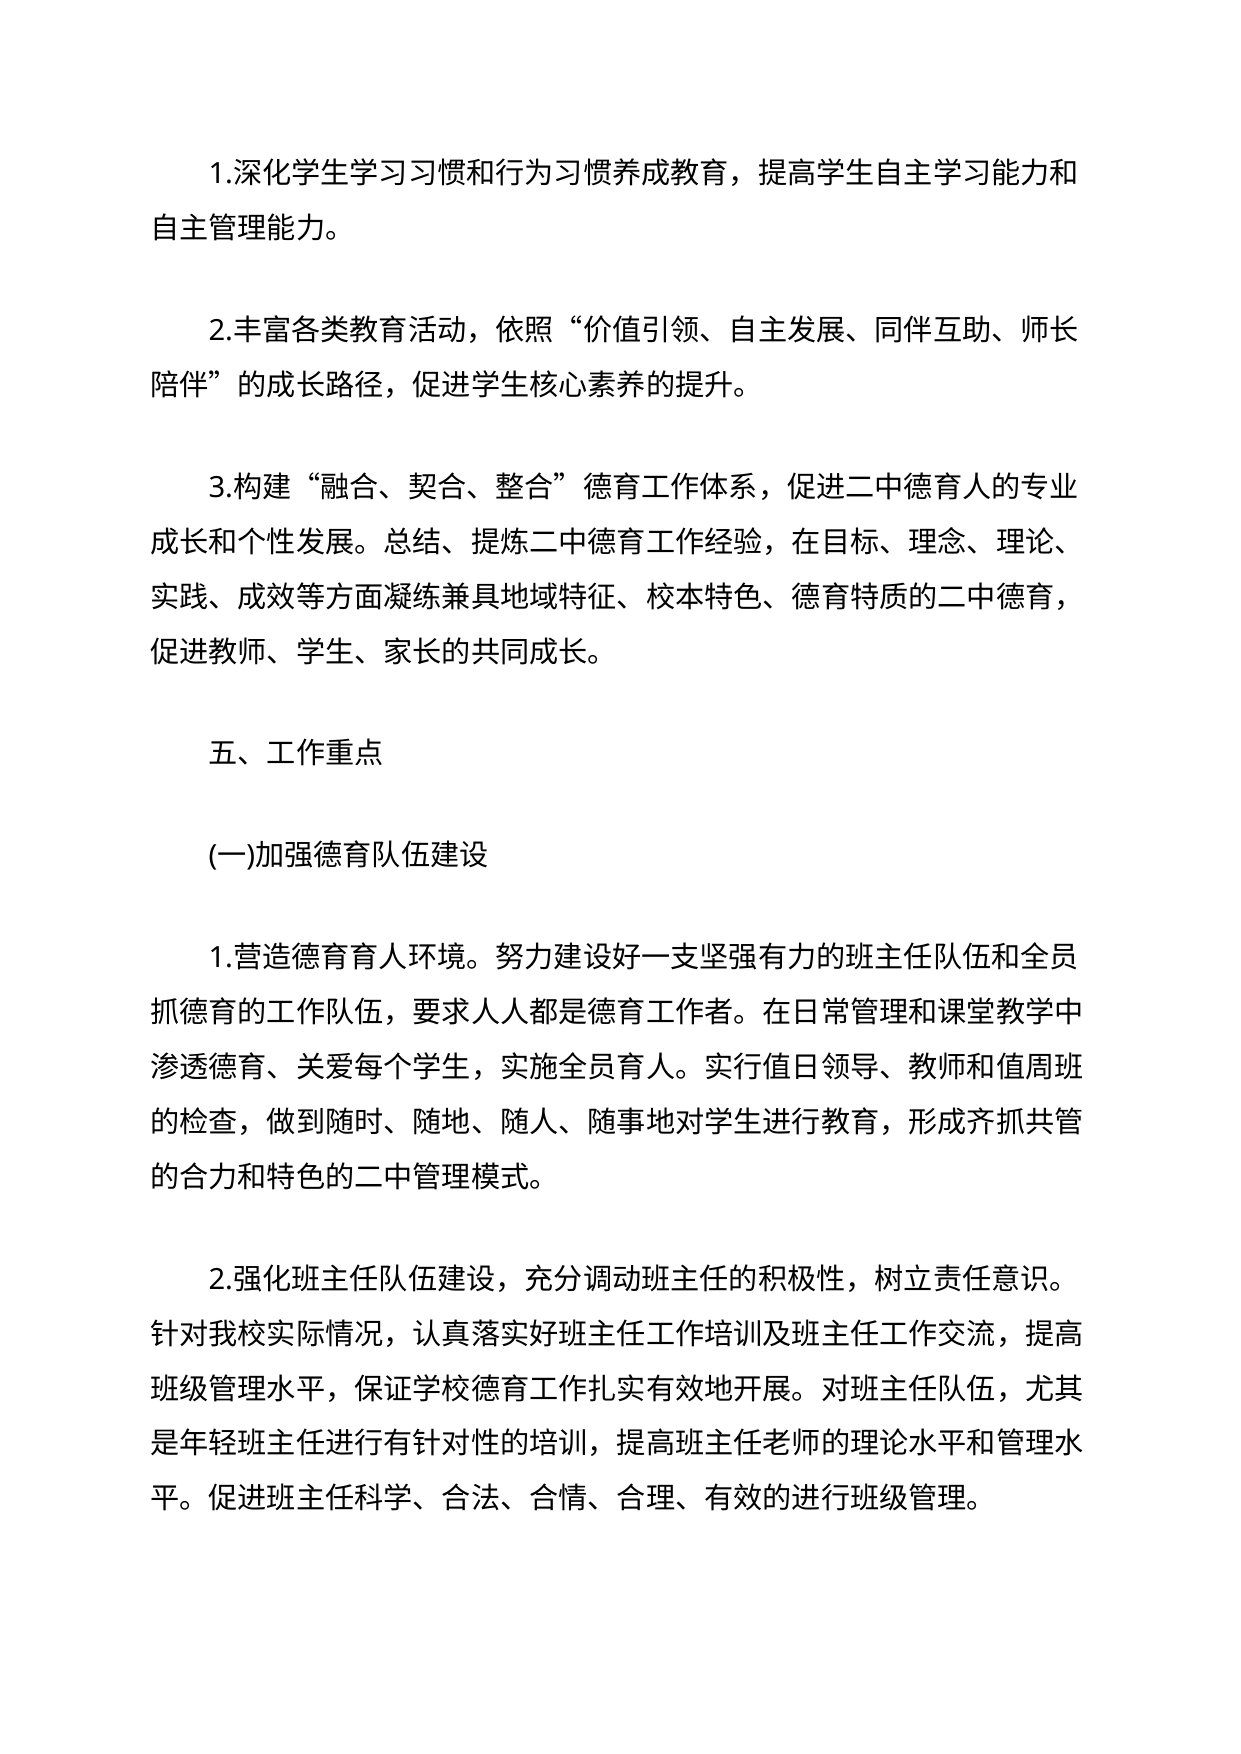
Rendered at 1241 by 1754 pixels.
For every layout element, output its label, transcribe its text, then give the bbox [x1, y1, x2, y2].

text 1.营造德育育人环境。努力建设好一支坚强有力的班主任队伍和全员抓德育的工作队伍，要求人人都是德育工作者。在日常管理和课堂教学中渗透德育、关爱每个学生，实施全员育人。实行值日领导、教师和值周班的检查，做到随时、随地、随人、随事地对学生进行教育，形成齐抓共管的合力和特色的二中管理模式。 [150, 934, 1090, 1196]
text 2.丰富各类教育活动，依照“价值引领、自主发展、同伴互助、师长陪伴”的成长路径，促进学生核心素养的提升。 [150, 307, 1090, 404]
text 2.强化班主任队伍建设，充分调动班主任的积极性，树立责任意识。针对我校实际情况，认真落实好班主任工作培训及班主任工作交流，提高班级管理水平，保证学校德育工作扎实有效地开展。对班主任队伍，尤其是年轻班主任进行有针对性的培训，提高班主任老师的理论水平和管理水平。促进班主任科学、合法、合情、合理、有效的进行班级管理。 [150, 1255, 1090, 1517]
text (一)加强德育队伍建设 [150, 832, 1090, 874]
text 1.深化学生学习习惯和行为习惯养成教育，提高学生自主学习能力和自主管理能力。 [150, 150, 1090, 247]
text 3.构建“融合、契合、整合”德育工作体系，促进二中德育人的专业成长和个性发展。总结、提炼二中德育工作经验，在目标、理念、理论、实践、成效等方面凝练兼具地域特征、校本特色、德育特质的二中德育，促进教师、学生、家长的共同成长。 [150, 463, 1090, 671]
text 五、工作重点 [150, 730, 1090, 772]
